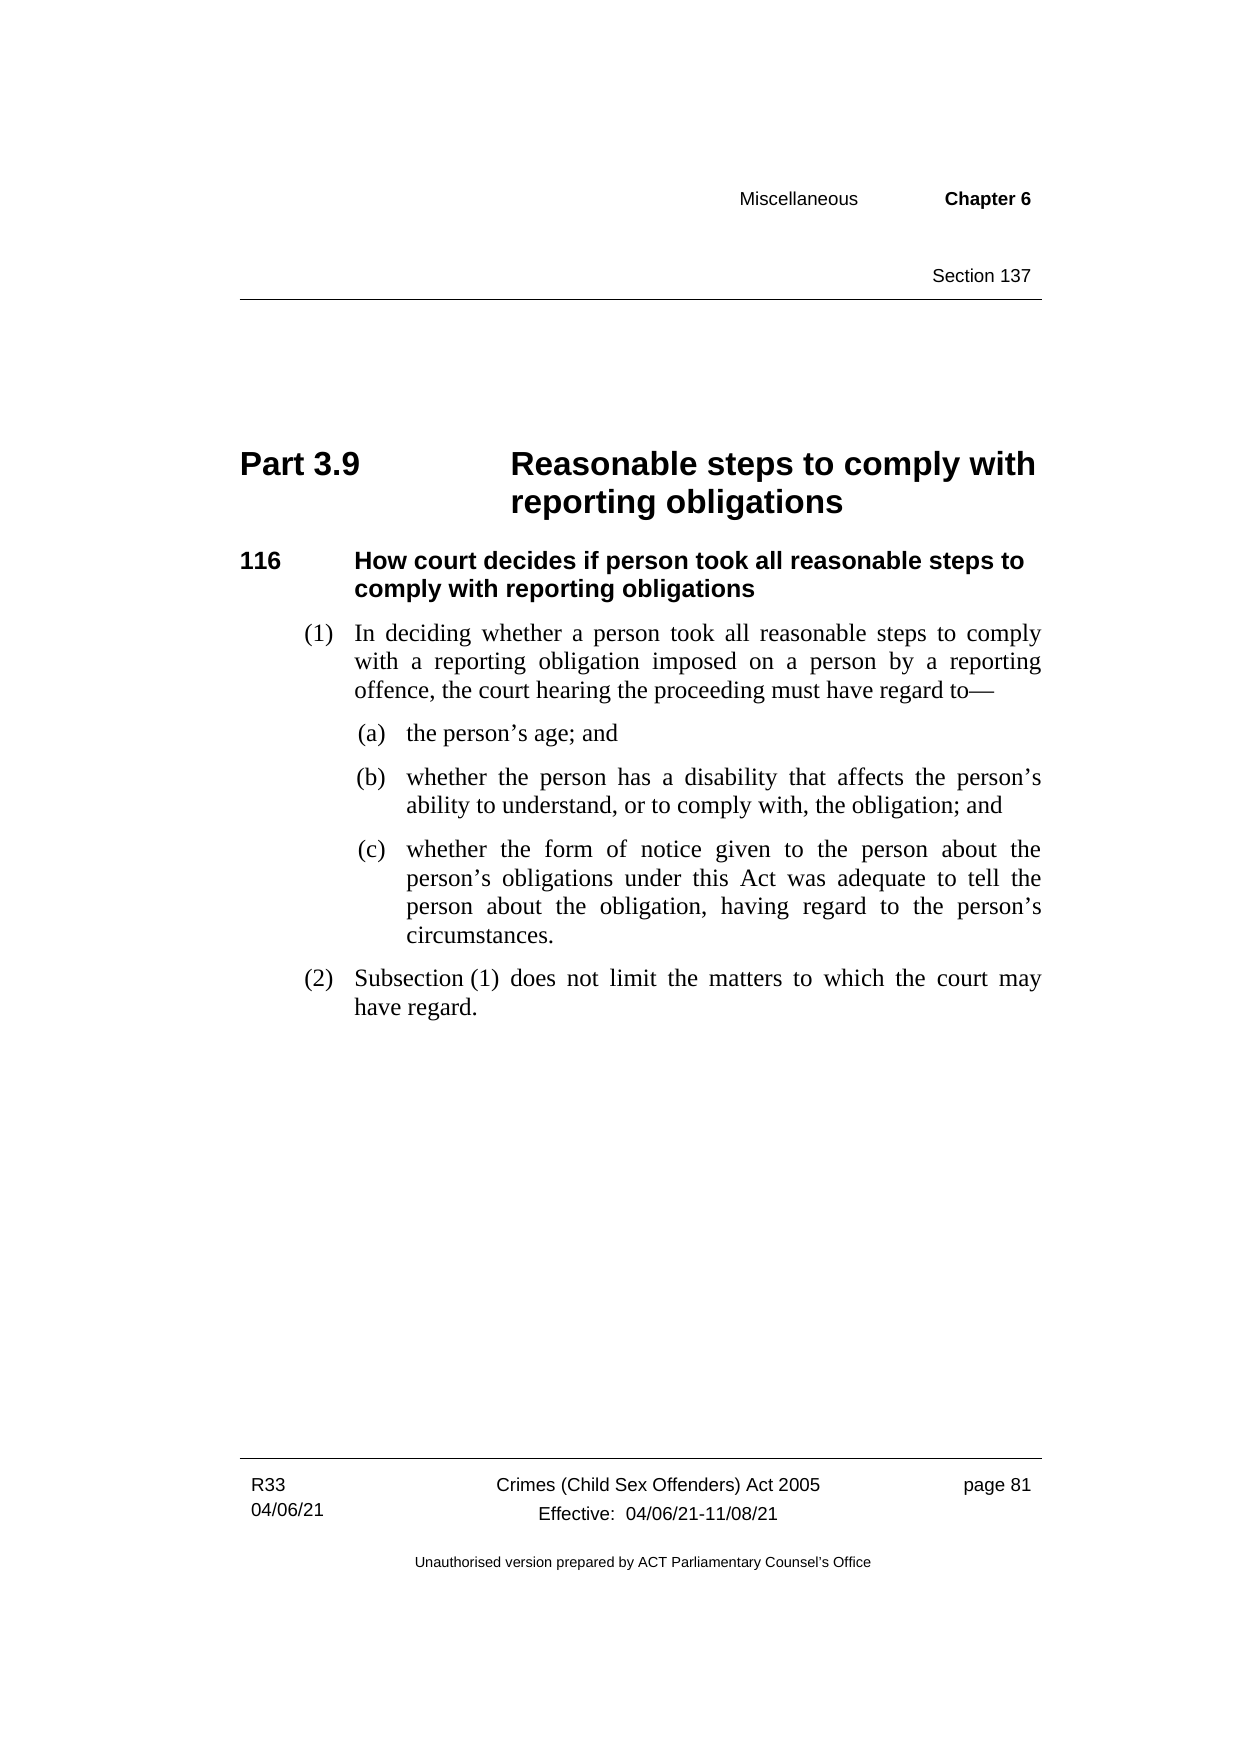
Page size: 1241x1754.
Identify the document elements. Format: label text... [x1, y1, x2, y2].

text (a) the person’s age; and [239, 718, 1042, 747]
text (1) In deciding whether a person took all reasonable steps to comply with a reporting obligation imposed on a person by a reporting offence, the court hearing the proceeding must have regard to— [239, 618, 1042, 704]
text 116 How court decides if person took all reasonable steps to comply with reporting obligations [239, 546, 1042, 603]
text (b) whether the person has a disability that affects the person’s ability to understand, or to comply with, the obligation; and [239, 762, 1042, 819]
text (c) whether the form of notice given to the person about the person’s obligations under this Act was adequate to tell the person about the obligation, having regard to the person’s circumstances. [239, 834, 1042, 949]
text (2) Subsection (1) does not limit the matters to which the court may have regard. [239, 963, 1042, 1021]
text Part 3.9 Reasonable steps to comply with reporting obligations [239, 444, 1042, 521]
